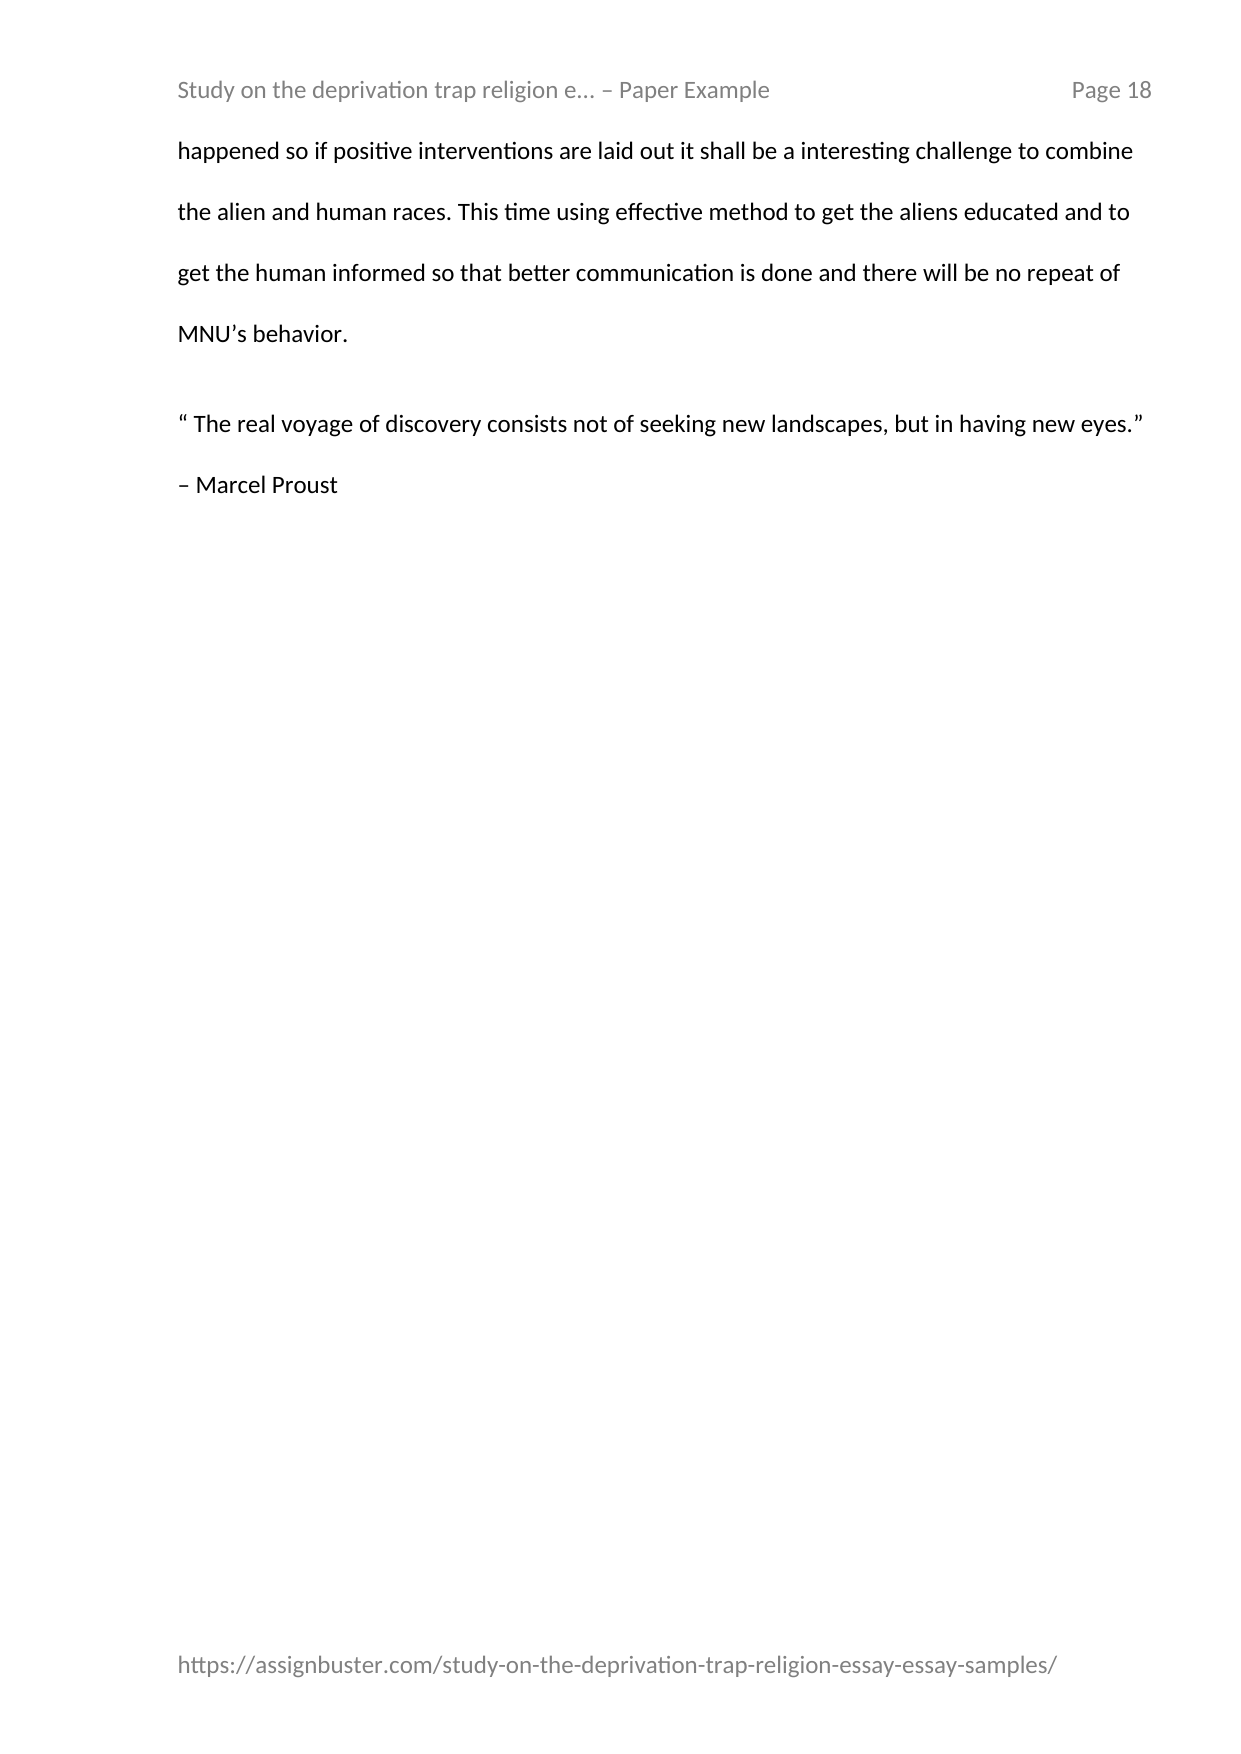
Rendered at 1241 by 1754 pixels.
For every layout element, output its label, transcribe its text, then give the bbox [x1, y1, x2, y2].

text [177, 135, 1152, 348]
text “ The real voyage of discovery consists not of seeking new landscapes, but in having new eyes.” – Marcel Proust [177, 408, 1152, 500]
